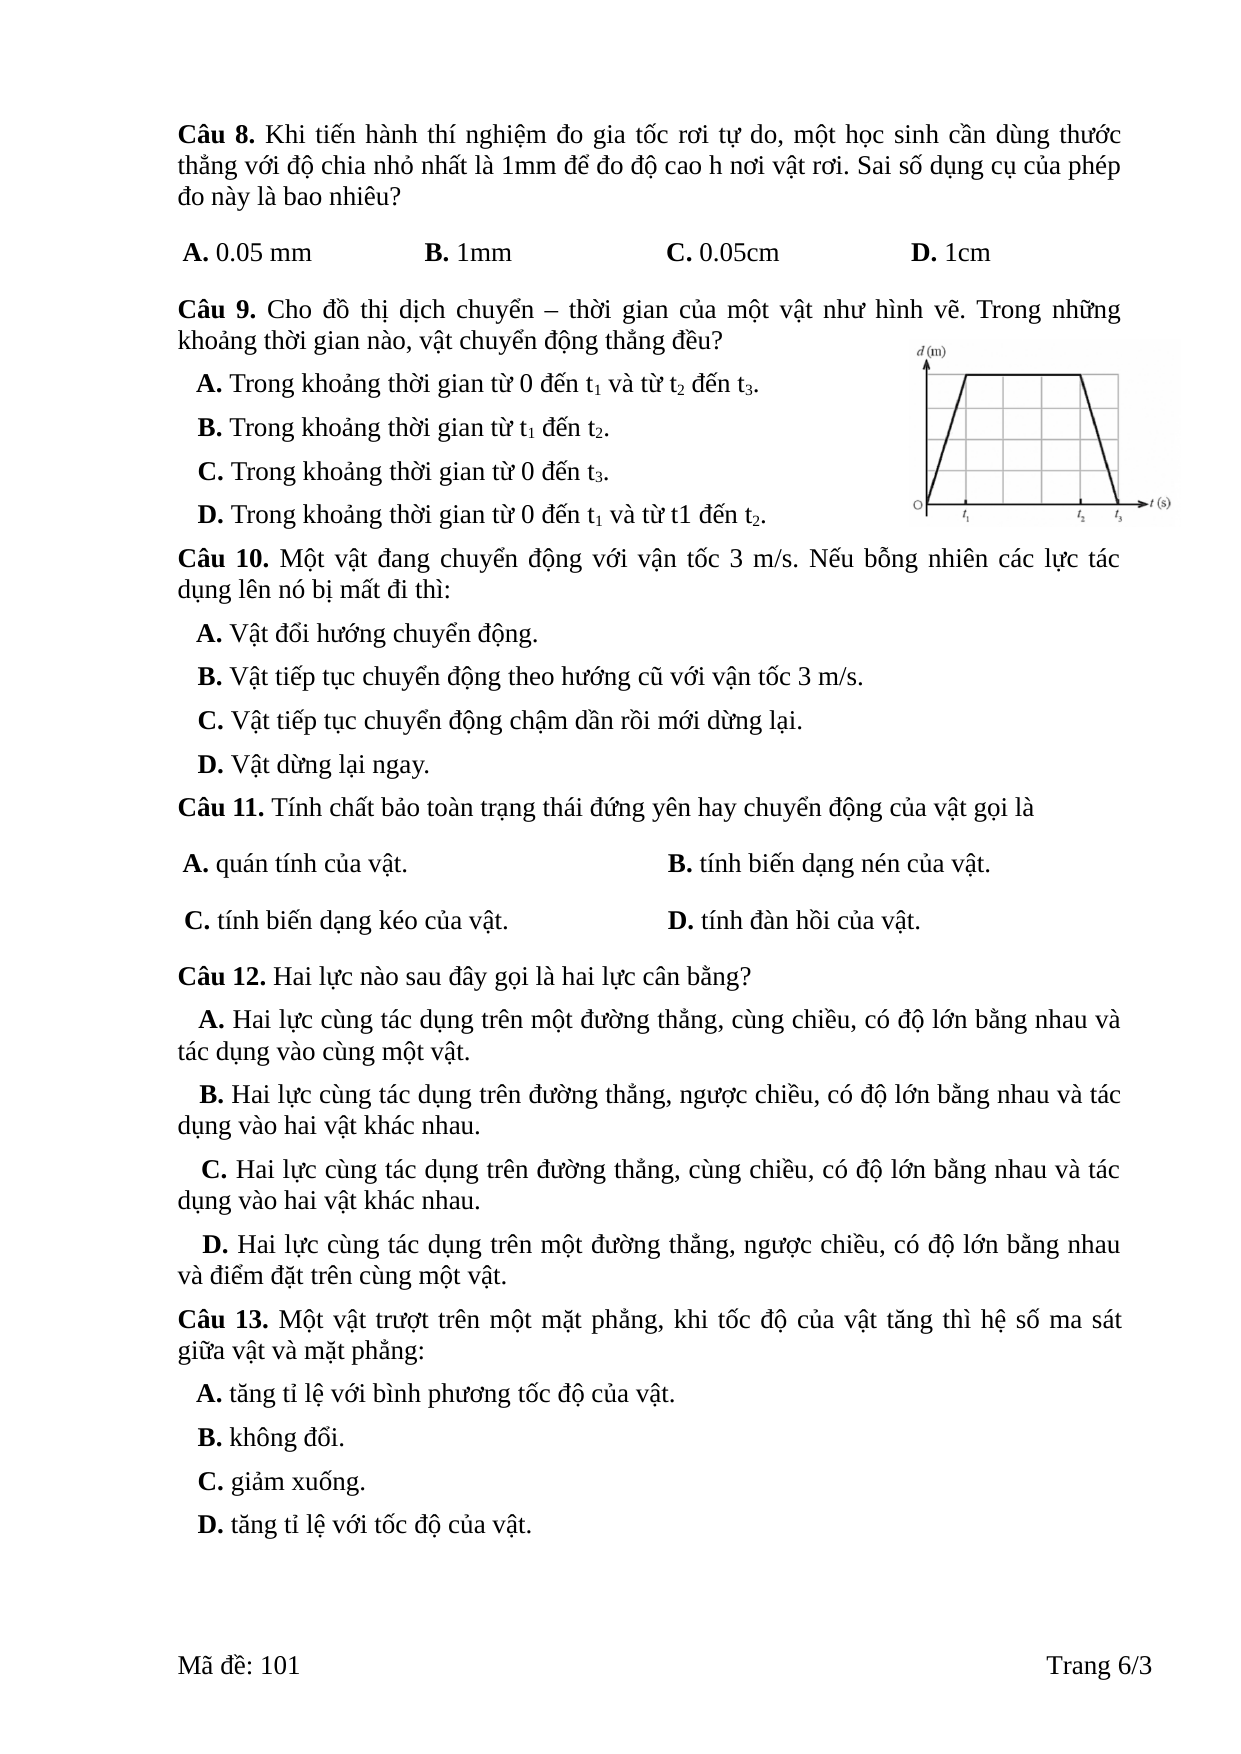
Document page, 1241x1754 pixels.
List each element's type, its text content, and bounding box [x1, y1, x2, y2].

text D. Trong khoảng thời gian từ 0 đến t1 và từ t1 đến t2. [177, 498, 1122, 529]
text B. Trong khoảng thời gian từ t1 đến t2. [177, 411, 908, 442]
text Câu 11. Tính chất bảo toàn trạng thái đứng yên hay chuyển động của vật gọi là [177, 791, 1122, 823]
table_header B. 1mm [406, 224, 648, 280]
text Câu 10. Một vật đang chuyển động với vận tốc 3 m/s. Nếu bỗng nhiên các lực tác dụng lên nó bị mất đi thì: [177, 542, 1122, 604]
text C. giảm xuống. [177, 1465, 1122, 1496]
text Câu 9. Cho đồ thị dịch chuyển – thời gian của một vật như hình vẽ. Trong những khoảng thời gian nào, vật chuyển động thẳng đều? [177, 293, 1122, 355]
text C. Vật tiếp tục chuyển động chậm dần rồi mới dừng lại. [177, 704, 1122, 735]
table_cell D. tính đàn hồi của vật. [650, 891, 1133, 947]
text A. Trong khoảng thời gian từ 0 đến t1 và từ t2 đến t3. [177, 367, 908, 399]
picture [908, 339, 1182, 527]
text Câu 13. Một vật trượt trên một mặt phẳng, khi tốc độ của vật tăng thì hệ số ma sát giữa vật và mặt phẳng: [177, 1303, 1122, 1365]
table_header C. 0.05cm [648, 224, 893, 280]
table_cell C. tính biến dạng kéo của vật. [166, 891, 650, 947]
text D. tăng tỉ lệ với tốc độ của vật. [177, 1508, 1122, 1539]
text B. Vật tiếp tục chuyển động theo hướng cũ với vận tốc 3 m/s. [177, 661, 1122, 692]
text C. Hai lực cùng tác dụng trên đường thẳng, cùng chiều, có độ lớn bằng nhau và tác dụng vào hai vật khác nhau. [177, 1153, 1122, 1215]
text C. Trong khoảng thời gian từ 0 đến t3. [177, 455, 908, 486]
text D. Hai lực cùng tác dụng trên một đường thẳng, ngược chiều, có độ lớn bằng nhau và điểm đặt trên cùng một vật. [177, 1228, 1122, 1290]
text D. Vật dừng lại ngay. [177, 748, 1122, 779]
text A. Hai lực cùng tác dụng trên một đường thẳng, cùng chiều, có độ lớn bằng nhau và tác dụng vào cùng một vật. [177, 1003, 1122, 1066]
table_header B. tính biến dạng nén của vật. [650, 835, 1133, 891]
text B. Hai lực cùng tác dụng trên đường thẳng, ngược chiều, có độ lớn bằng nhau và tác dụng vào hai vật khác nhau. [177, 1078, 1122, 1141]
text Câu 8. Khi tiến hành thí nghiệm đo gia tốc rơi tự do, một học sinh cần dùng thước thẳng với độ chia nhỏ nhất là 1mm để đo độ cao h nơi vật rơi. Sai số dụng cụ của phép đo này là bao nhiêu? [177, 118, 1122, 212]
table_header D. 1cm [893, 224, 1133, 280]
table_header A. 0.05 mm [166, 224, 406, 280]
text Câu 12. Hai lực nào sau đây gọi là hai lực cân bằng? [177, 960, 1122, 991]
text A. Vật đổi hướng chuyển động. [177, 617, 1122, 648]
text A. tăng tỉ lệ với bình phương tốc độ của vật. [177, 1377, 1122, 1409]
table_header A. quán tính của vật. [166, 835, 650, 891]
text B. không đổi. [177, 1421, 1122, 1452]
